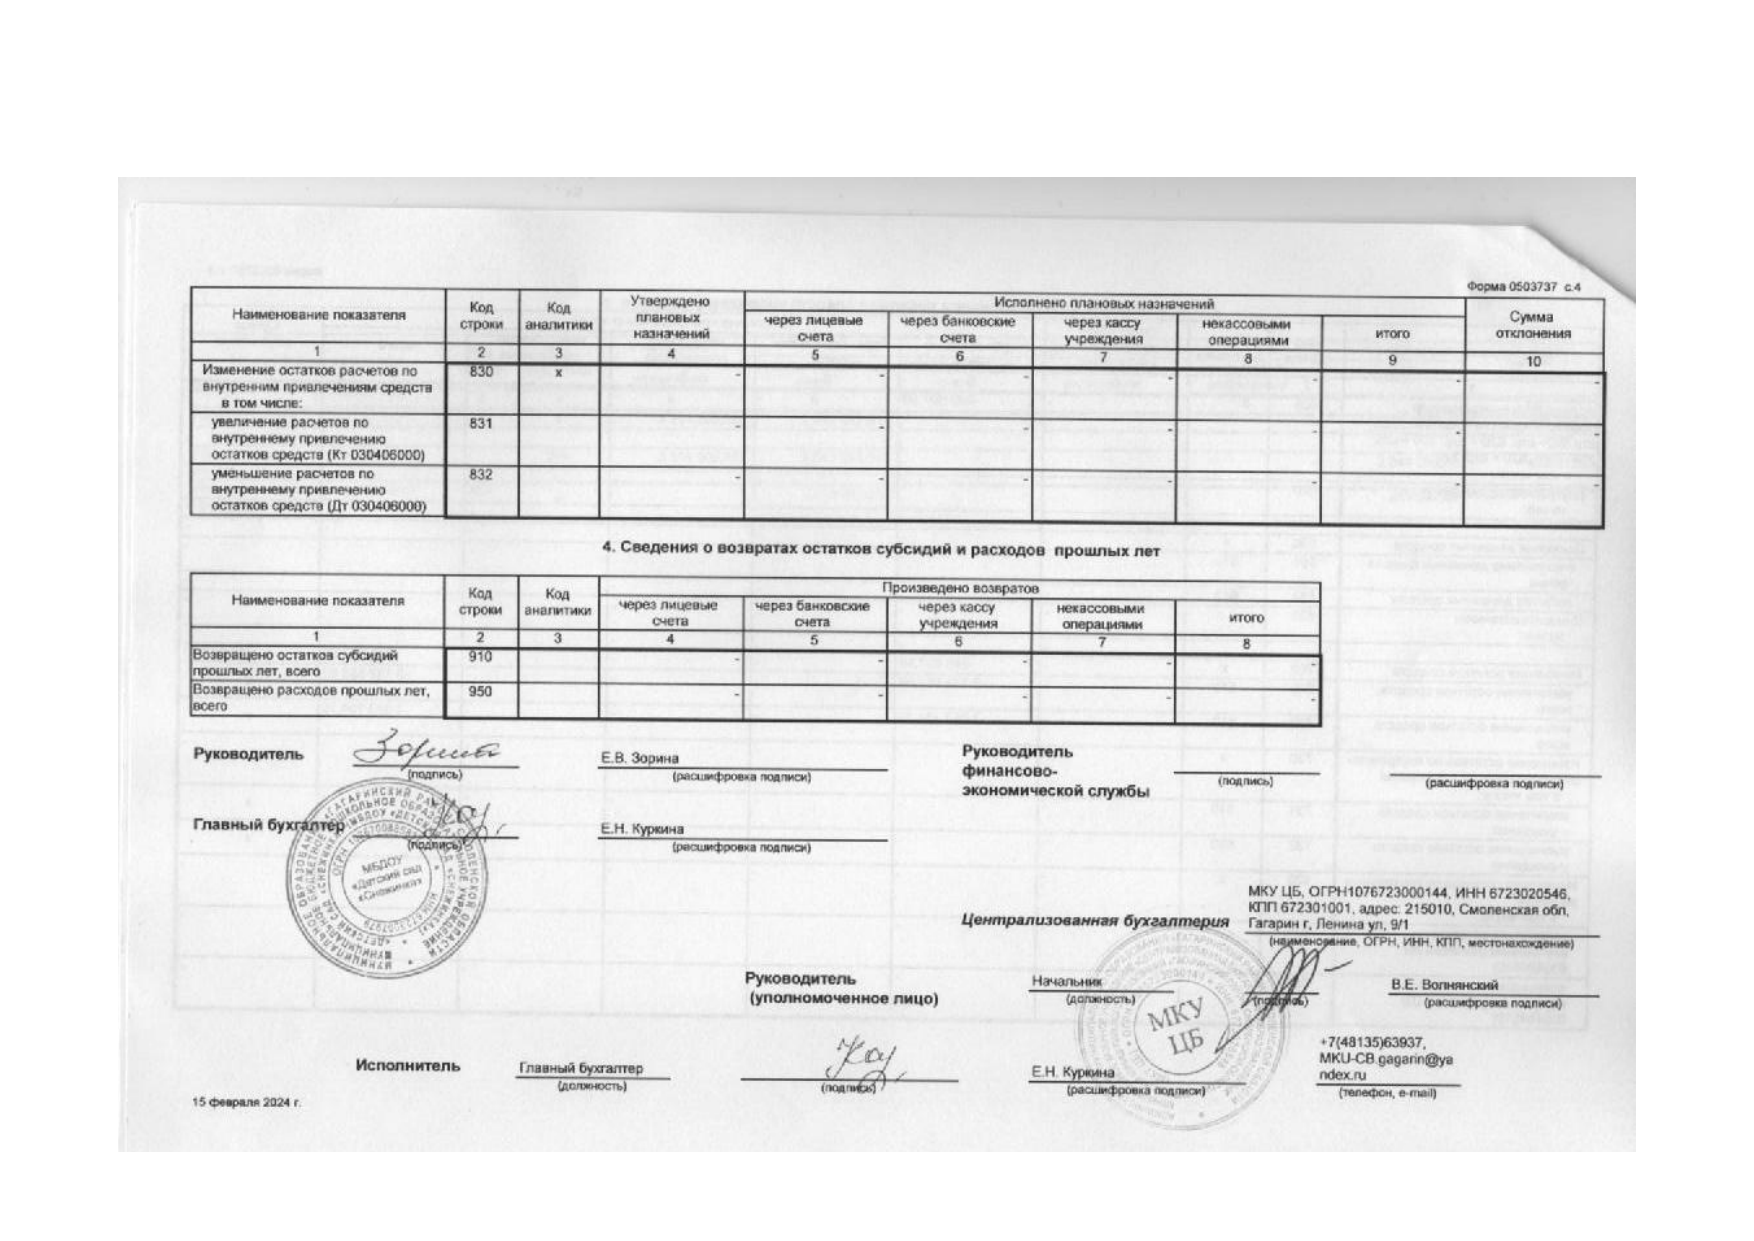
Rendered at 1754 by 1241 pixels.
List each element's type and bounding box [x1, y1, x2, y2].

picture [118, 177, 1636, 1152]
